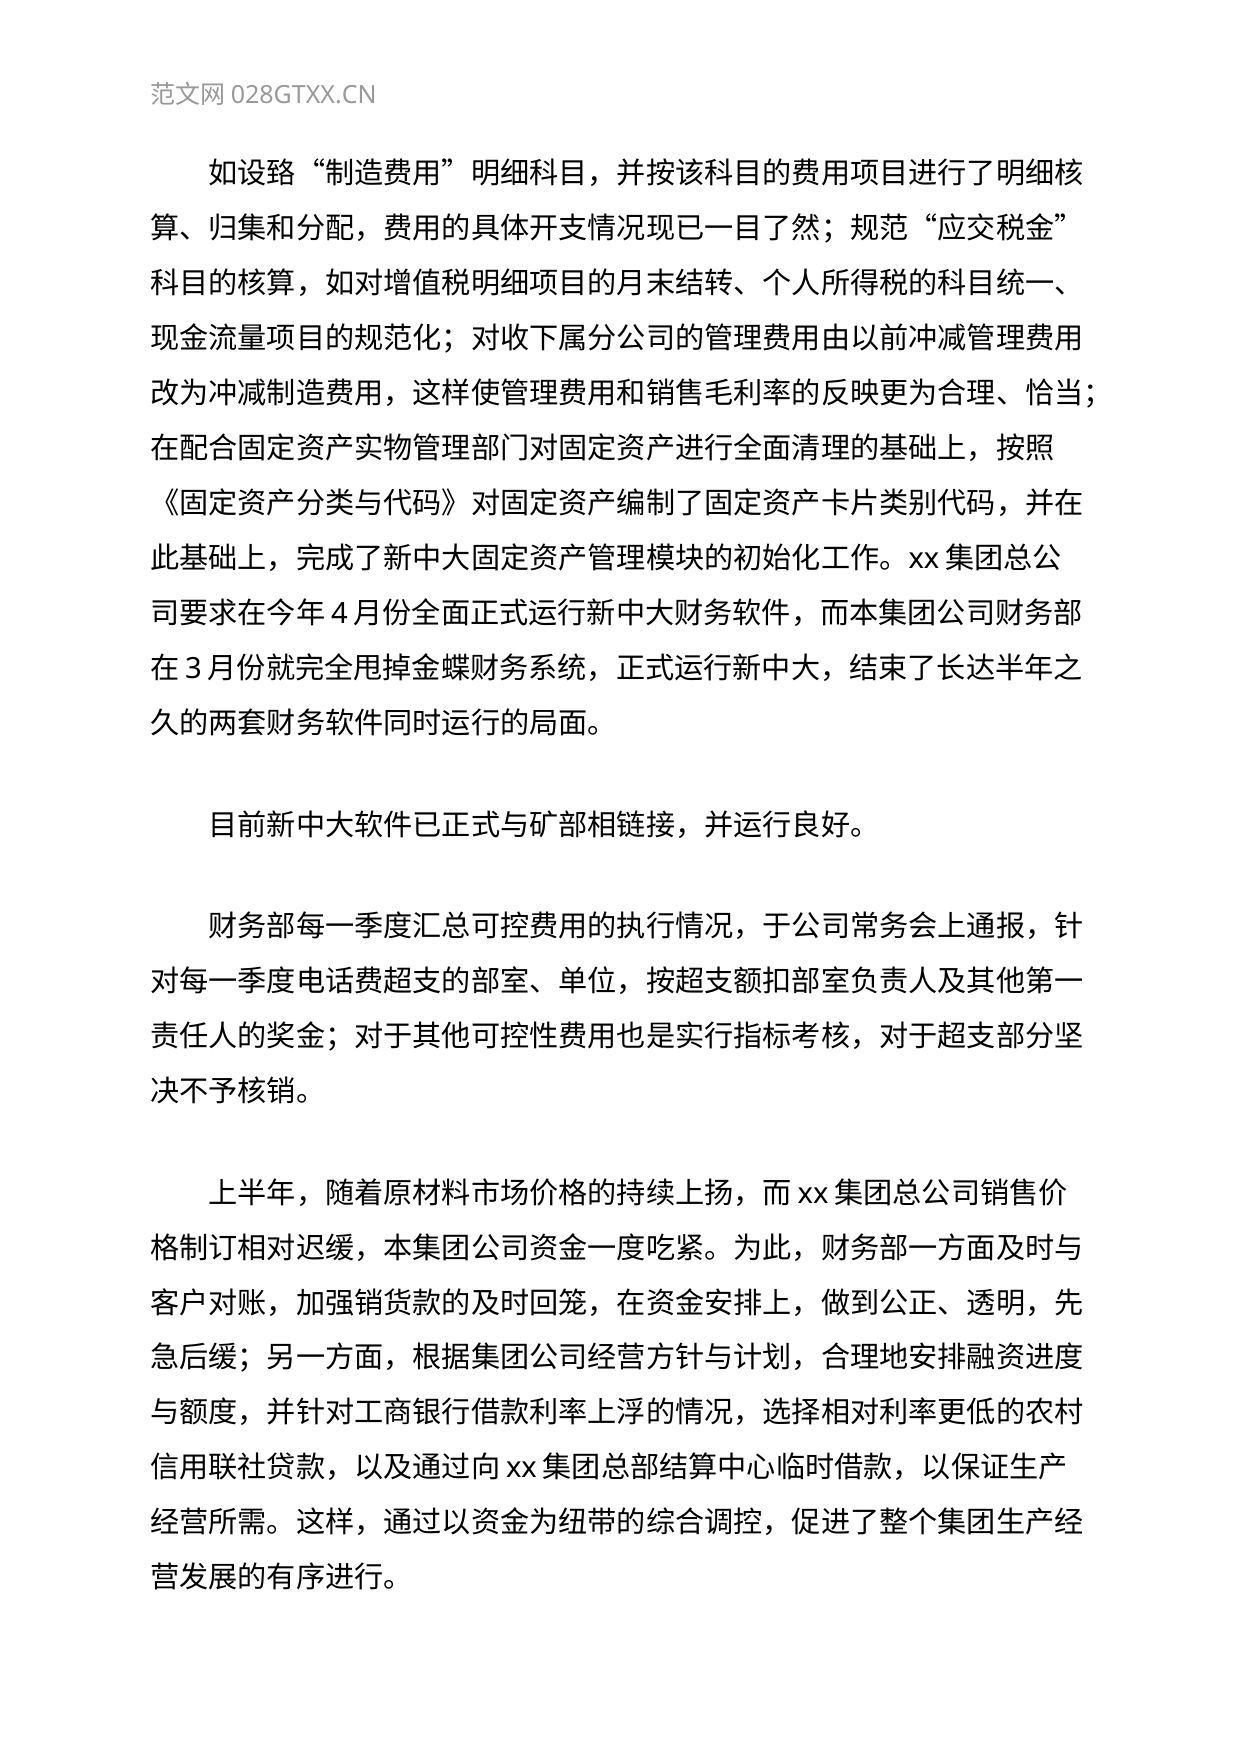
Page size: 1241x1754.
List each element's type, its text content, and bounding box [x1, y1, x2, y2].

text 目前新中大软件已正式与矿部相链接，并运行良好。 [150, 801, 1090, 843]
text 上半年，随着原材料市场价格的持续上扬，而xx集团总公司销售价格制订相对迟缓，本集团公司资金一度吃紧。为此，财务部一方面及时与客户对账，加强销货款的及时回笼，在资金安排上，做到公正、透明，先急后缓；另一方面，根据集团公司经营方针与计划，合理地安排融资进度与额度，并针对工商银行借款利率上浮的情况，选择相对利率更低的农村信用联社贷款，以及通过向xx集团总部结算中心临时借款，以保证生产经营所需。这样，通过以资金为纽带的综合调控，促进了整个集团生产经营发展的有序进行。 [150, 1169, 1090, 1596]
text 如设臵“制造费用”明细科目，并按该科目的费用项目进行了明细核算、归集和分配，费用的具体开支情况现已一目了然；规范“应交税金”科目的核算，如对增值税明细项目的月末结转、个人所得税的科目统一、现金流量项目的规范化；对收下属分公司的管理费用由以前冲减管理费用改为冲减制造费用，这样使管理费用和销售毛利率的反映更为合理、恰当；在配合固定资产实物管理部门对固定资产进行全面清理的基础上，按照《固定资产分类与代码》对固定资产编制了固定资产卡片类别代码，并在此基础上，完成了新中大固定资产管理模块的初始化工作。xx集团总公司要求在今年4月份全面正式运行新中大财务软件，而本集团公司财务部在3月份就完全甩掉金蝶财务系统，正式运行新中大，结束了长达半年之久的两套财务软件同时运行的局面。 [150, 150, 1090, 742]
text 财务部每一季度汇总可控费用的执行情况，于公司常务会上通报，针对每一季度电话费超支的部室、单位，按超支额扣部室负责人及其他第一责任人的奖金；对于其他可控性费用也是实行指标考核，对于超支部分坚决不予核销。 [150, 903, 1090, 1110]
